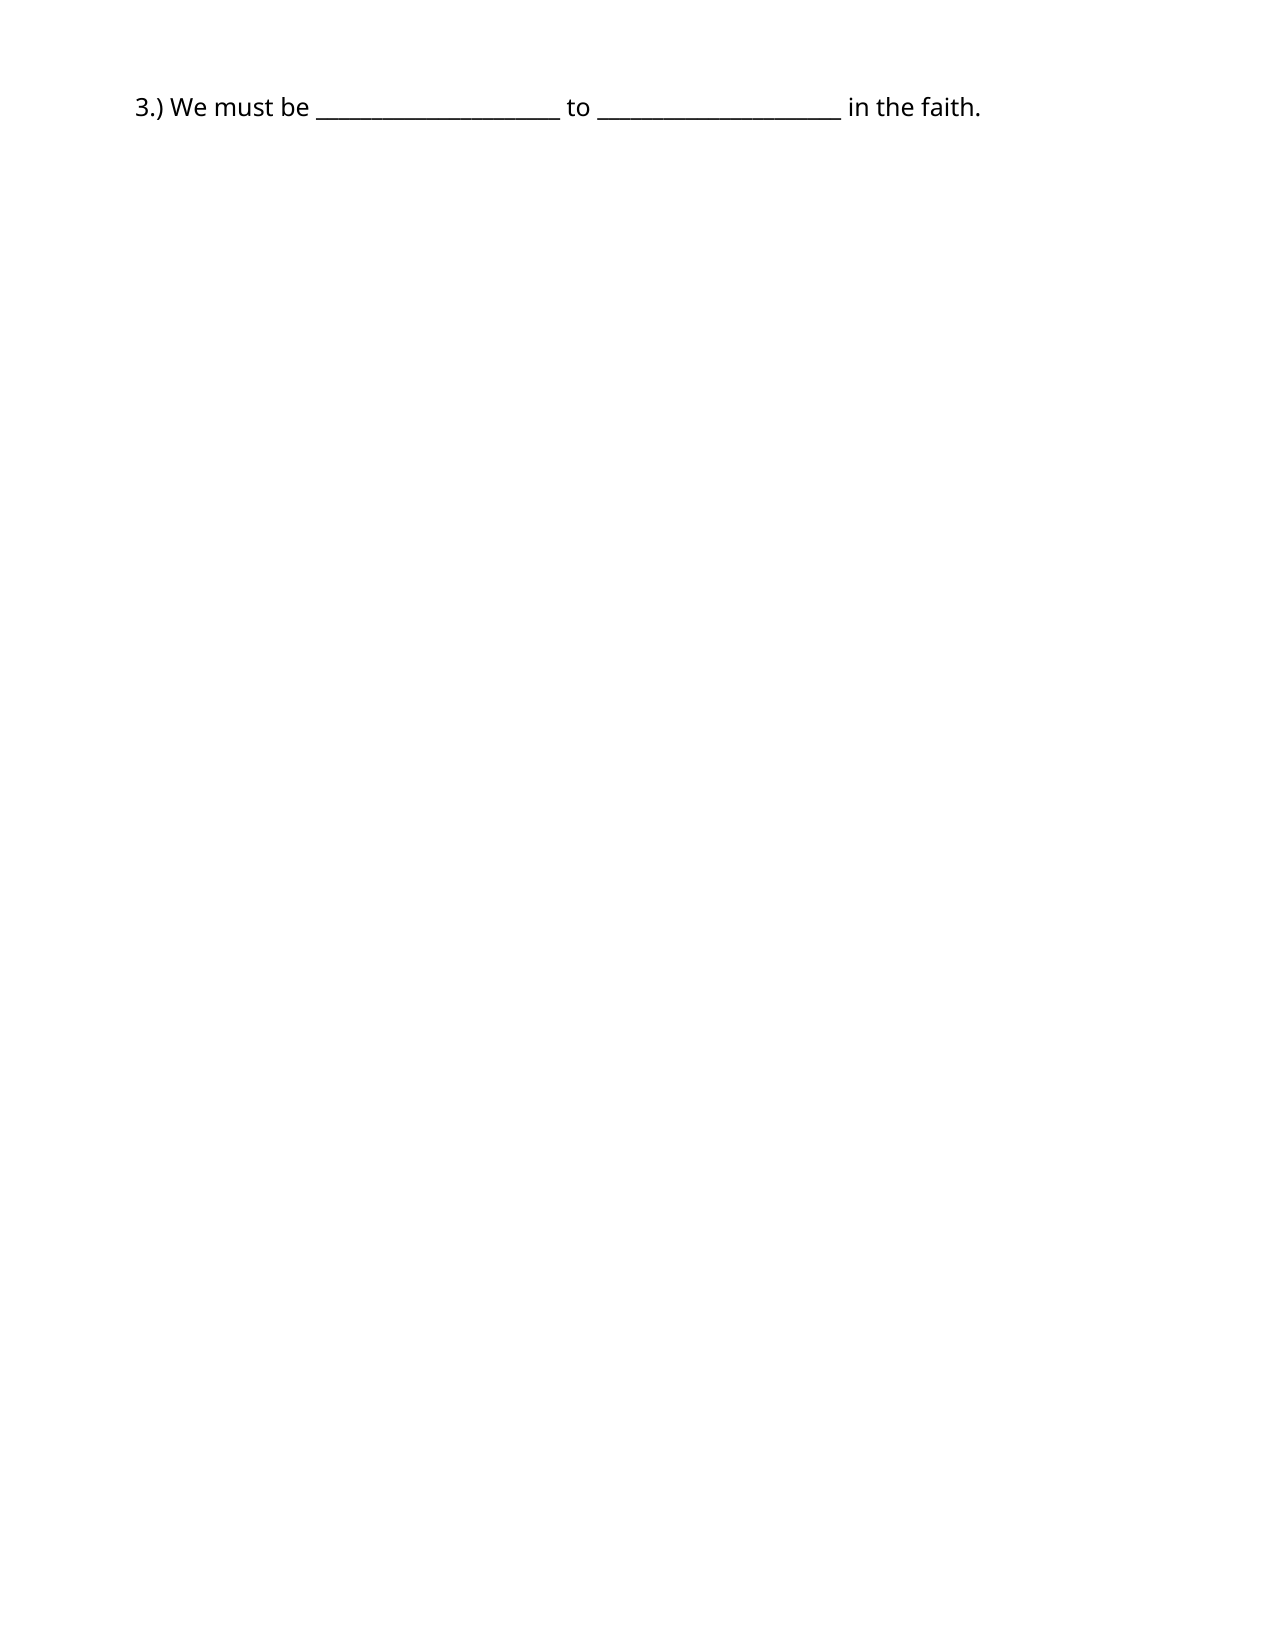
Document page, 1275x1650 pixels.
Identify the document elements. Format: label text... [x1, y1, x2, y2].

text 3.) We must be ______________________ to ______________________ in the faith. [135, 90, 1140, 124]
